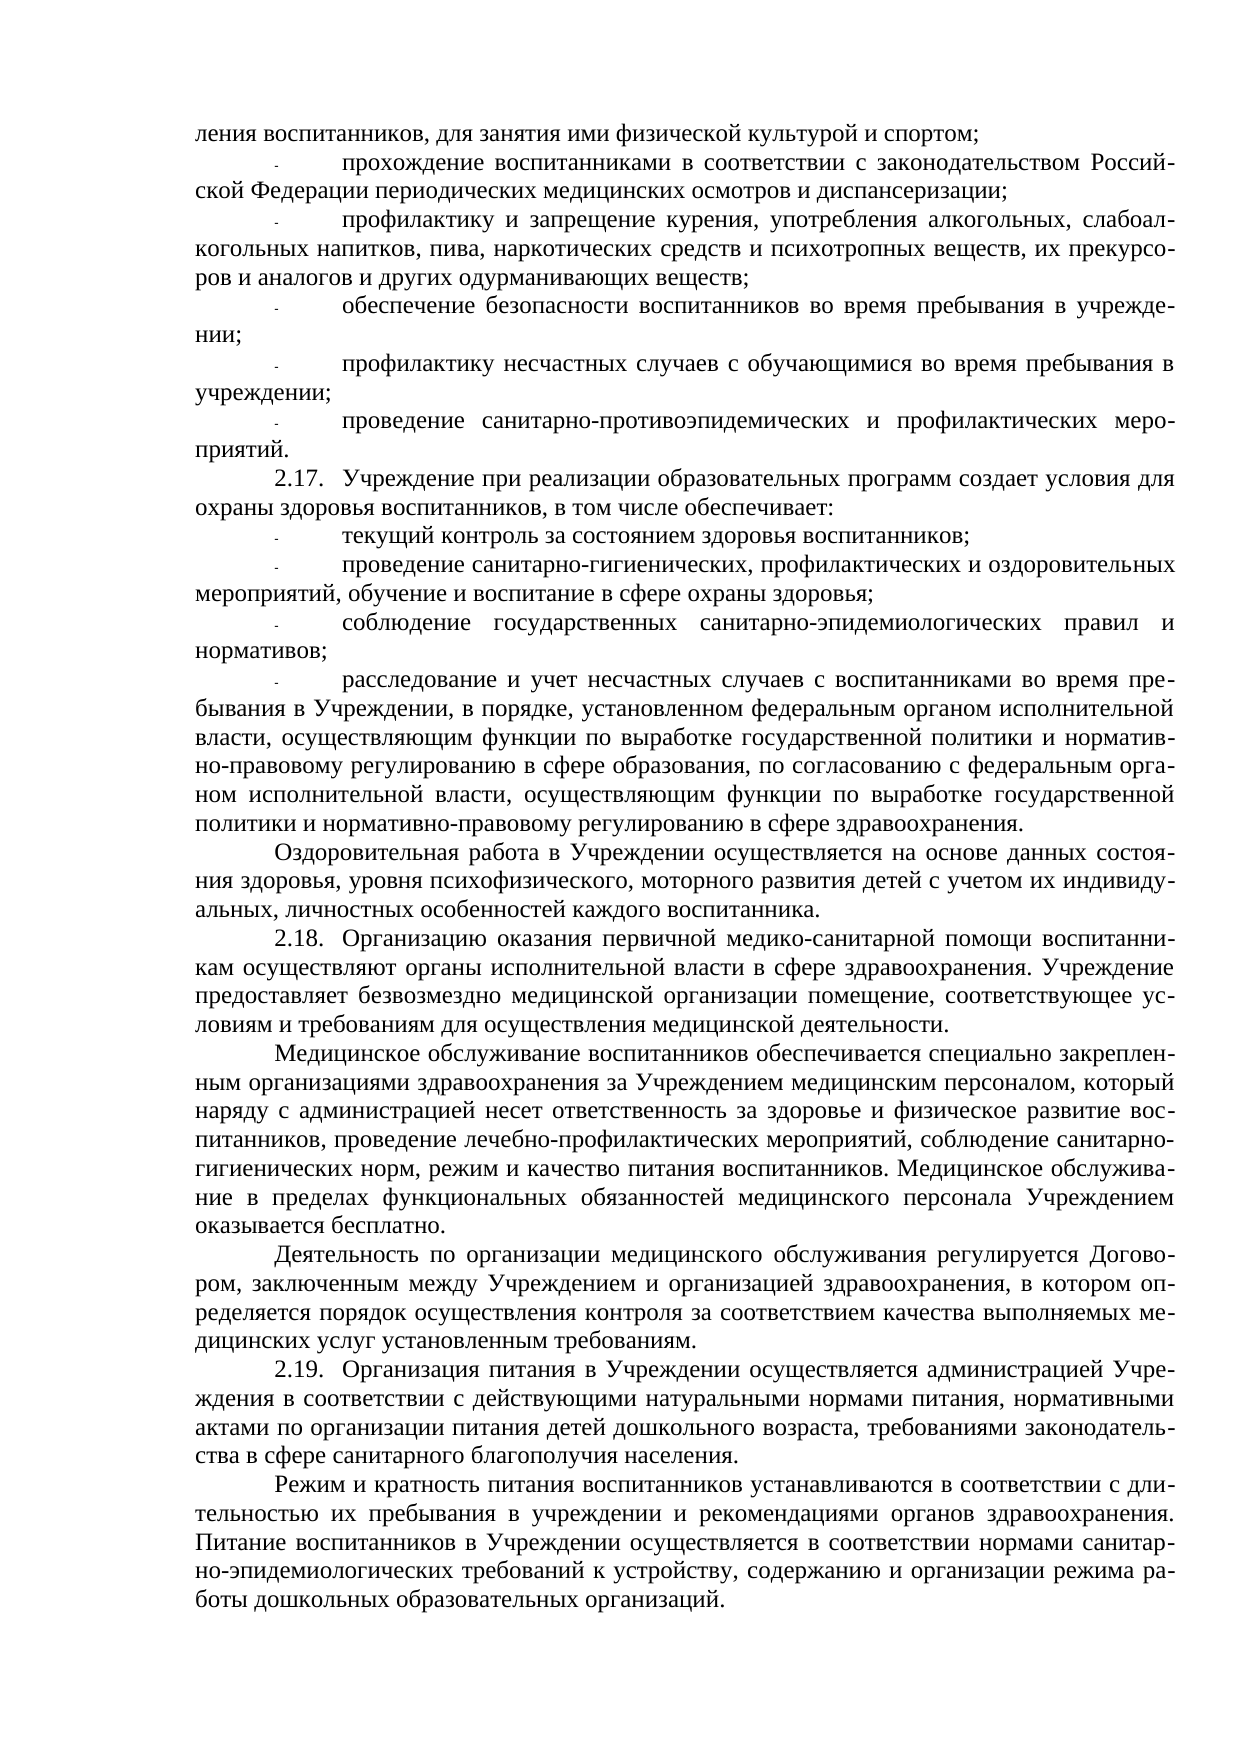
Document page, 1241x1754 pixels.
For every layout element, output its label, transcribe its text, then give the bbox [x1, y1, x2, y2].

text ления воспитанников, для занятия ими физической культурой и спортом; [195, 118, 1175, 147]
list Организацию оказания первичной медико-санитарной помощи воспитанникам осуществляют органы исполнительной власти в сфере здравоохранения. Учреждение предоставляет безвозмездно медицинской организации помещение, соответствующее условиям и требованиям для осуществления медицинской деятельности. [195, 923, 1175, 1038]
text Режим и кратность питания воспитанников устанавливаются в соответствии с длительностью их пребывания в учреждении и рекомендациями органов здравоохранения. Питание воспитанников в Учреждении осуществляется в соответствии нормами санитарно-эпидемиологических требований к устройству, содержанию и организации режима работы дошкольных образовательных организаций. [195, 1469, 1175, 1613]
text Деятельность по организации медицинского обслуживания регулируется Договором, заключенным между Учреждением и организацией здравоохранения, в котором определяется порядок осуществления контроля за соответствием качества выполняемых медицинских услуг установленным требованиям. [195, 1239, 1175, 1354]
list расследование и учет несчастных случаев с воспитанниками во время пребывания в Учреждении, в порядке, установленном федеральным органом исполнительной власти, осуществляющим функции по выработке государственной политики и нормативно-правовому регулированию в сфере образования, по согласованию с федеральным органом исполнительной власти, осуществляющим функции по выработке государственной политики и нормативно-правовому регулированию в сфере здравоохранения. [195, 664, 1175, 837]
list проведение санитарно-противоэпидемических и профилактических мероприятий. [195, 406, 1175, 463]
text Оздоровительная работа в Учреждении осуществляется на основе данных состояния здоровья, уровня психофизического, моторного развития детей с учетом их индивидуальных, личностных особенностей каждого воспитанника. [195, 837, 1175, 923]
list прохождение воспитанниками в соответствии с законодательством Российской Федерации периодических медицинских осмотров и диспансеризации; [195, 147, 1175, 204]
list обеспечение безопасности воспитанников во время пребывания в учреждении; [195, 291, 1175, 348]
text Медицинское обслуживание воспитанников обеспечивается специально закрепленным организациями здравоохранения за Учреждением медицинским персоналом, который наряду с администрацией несет ответственность за здоровье и физическое развитие воспитанников, проведение лечебно-профилактических мероприятий, соблюдение санитарно- гигиенических норм, режим и качество питания воспитанников. Медицинское обслуживание в пределах функциональных обязанностей медицинского персонала Учреждением оказывается бесплатно. [195, 1038, 1175, 1239]
list соблюдение государственных санитарно-эпидемиологических правил и нормативов; [195, 607, 1175, 664]
list проведение санитарно-гигиенических, профилактических и оздоровительных мероприятий, обучение и воспитание в сфере охраны здоровья; [195, 549, 1175, 607]
list Организация питания в Учреждении осуществляется администрацией Учреждения в соответствии с действующими натуральными нормами питания, нормативными актами по организации питания детей дошкольного возраста, требованиями законодательства в сфере санитарного благополучия населения. [195, 1354, 1175, 1469]
list текущий контроль за состоянием здоровья воспитанников; [195, 521, 1175, 549]
list профилактику и запрещение курения, употребления алкогольных, слабоалкогольных напитков, пива, наркотических средств и психотропных веществ, их прекурсоров и аналогов и других одурманивающих веществ; [195, 204, 1175, 291]
list Учреждение при реализации образовательных программ создает условия для охраны здоровья воспитанников, в том числе обеспечивает: [195, 463, 1175, 521]
list профилактику несчастных случаев с обучающимися во время пребывания в учреждении; [195, 348, 1175, 406]
